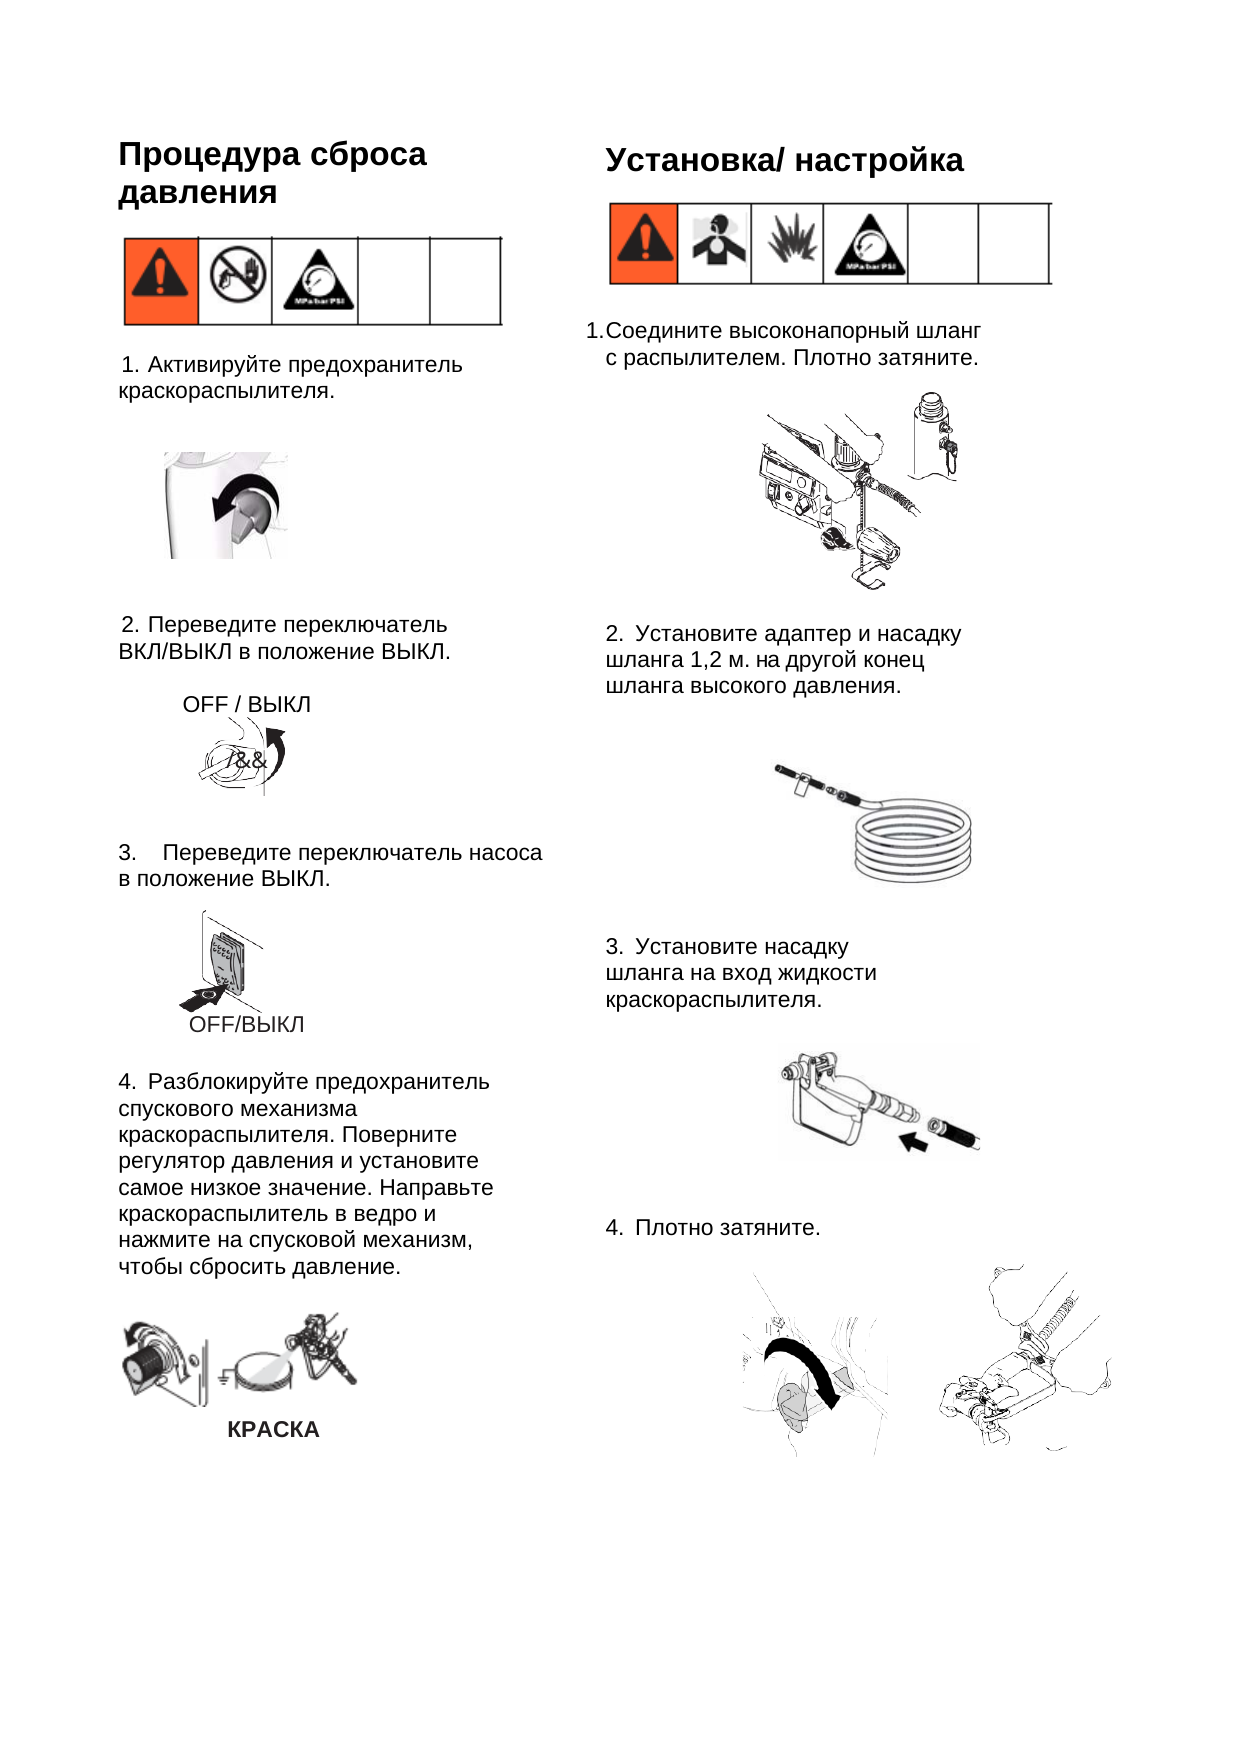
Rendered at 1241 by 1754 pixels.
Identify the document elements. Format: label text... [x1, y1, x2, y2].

list Разблокируйте предохранитель спускового механизма краскораспылителя. Поверните регулятор давления и установите самое низкое значение. Направьте краскораспылитель в ведро и нажмите на спусковой механизм, чтобы сбросить давление. [118, 1068, 527, 1279]
list Плотно затяните. [605, 1214, 1152, 1240]
list Установите насадку шланга на вход жидкости краскораспылителя. [605, 933, 918, 1012]
text КРАСКА [118, 1416, 429, 1442]
picture [164, 452, 288, 559]
picture [939, 1264, 1112, 1451]
picture [759, 392, 958, 590]
text OFF/ВЫКЛ [118, 1011, 375, 1037]
text /&& [118, 744, 375, 775]
text OFF / ВЫКЛ [118, 691, 375, 717]
text Процедура сброса давления [118, 134, 561, 211]
picture [198, 775, 286, 796]
picture [179, 910, 264, 1011]
picture [605, 200, 1053, 288]
picture [777, 1043, 981, 1161]
picture [770, 759, 972, 888]
picture [198, 717, 286, 744]
list Переведите переключатель насоса в положение ВЫКЛ. [118, 839, 561, 891]
list Соедините высоконапорный шланг с распылителем. Плотно затяните. [586, 317, 991, 370]
text Установка/ настройка [605, 140, 1152, 179]
list Активируйте предохранитель краскораспылителя. [118, 351, 561, 403]
list Установите адаптер и насадку шланга 1,2 м. на другой конец шланга высокого давления. [605, 619, 987, 699]
list Переведите переключатель ВКЛ/ВЫКЛ в положение ВЫКЛ. [118, 611, 561, 664]
picture [118, 235, 503, 329]
picture [742, 1272, 888, 1457]
picture [118, 1306, 365, 1407]
